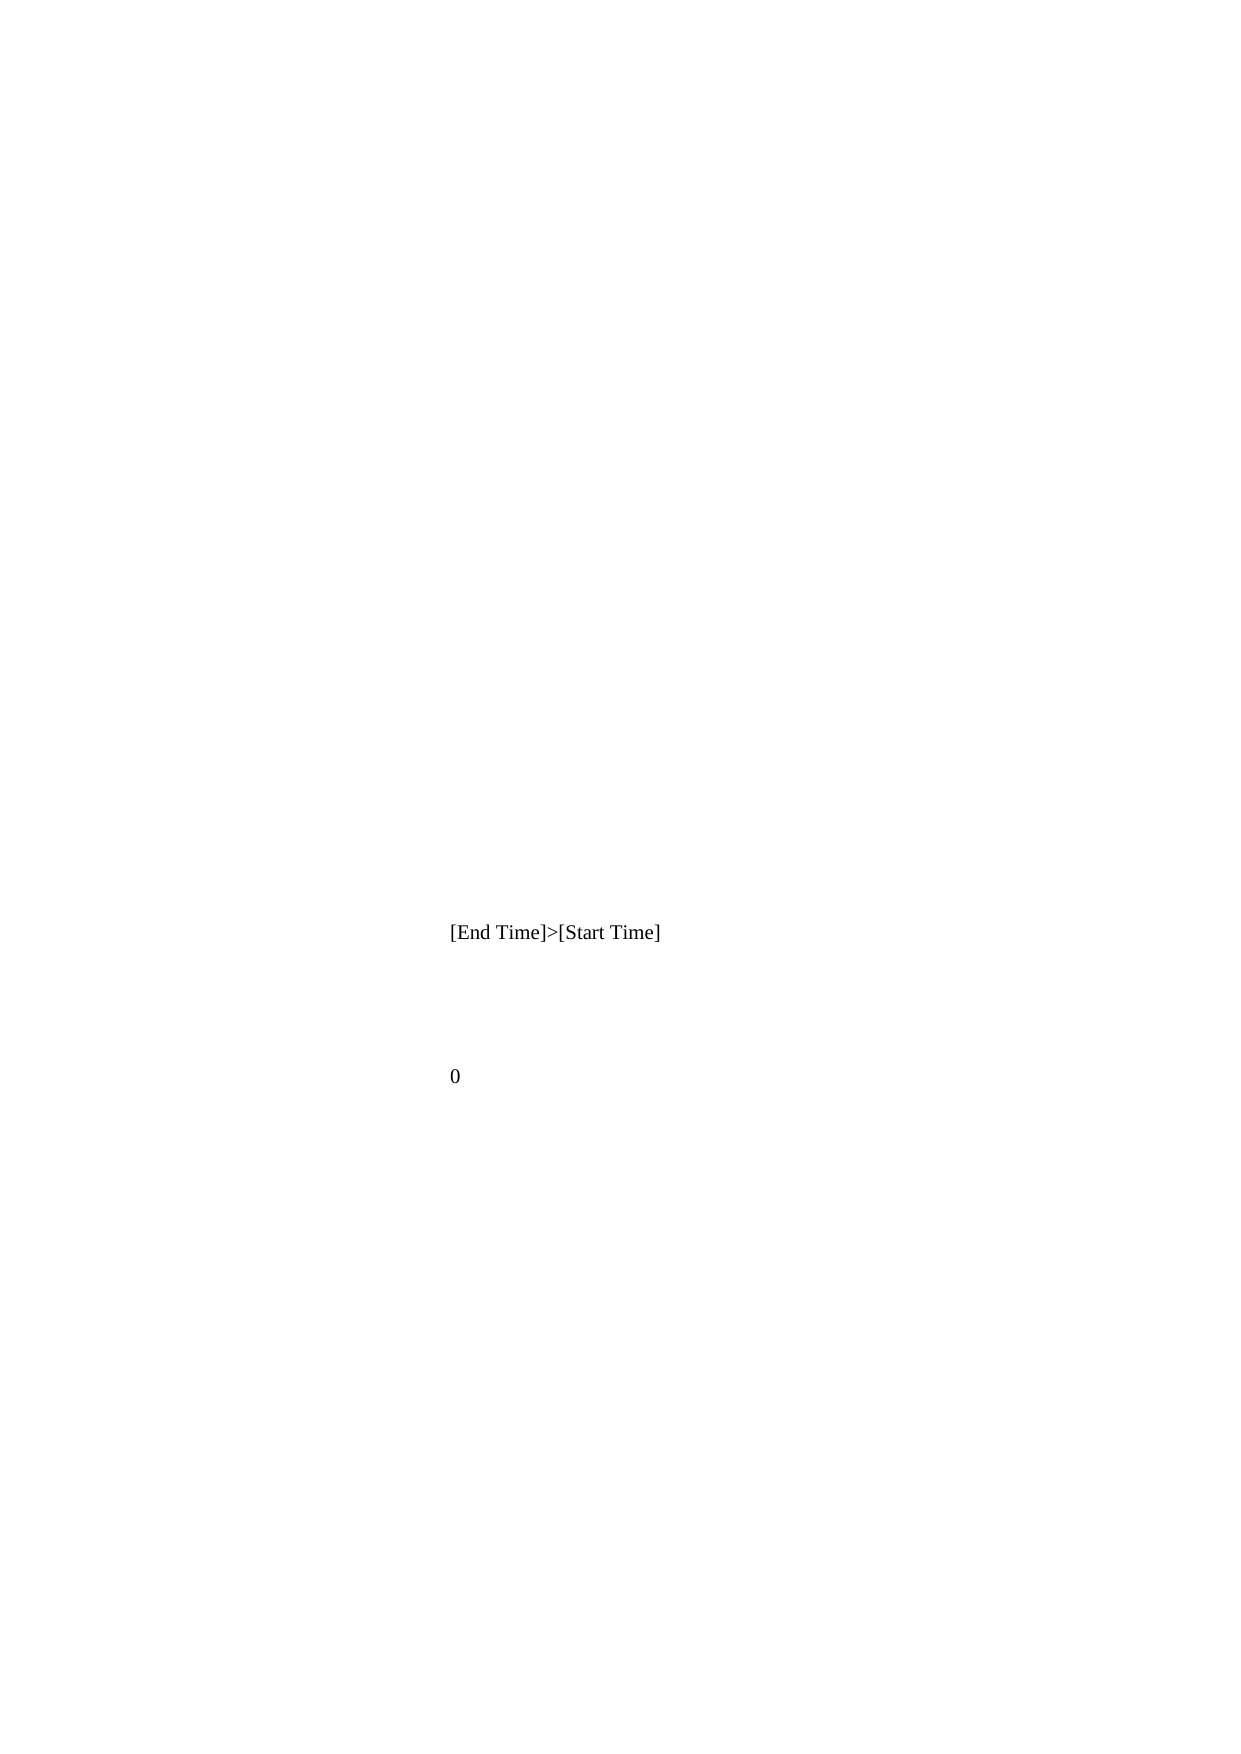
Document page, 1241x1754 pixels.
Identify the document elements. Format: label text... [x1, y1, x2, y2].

text [End Time]>[Start Time] [450, 920, 1090, 944]
text 0 [450, 1064, 1090, 1088]
